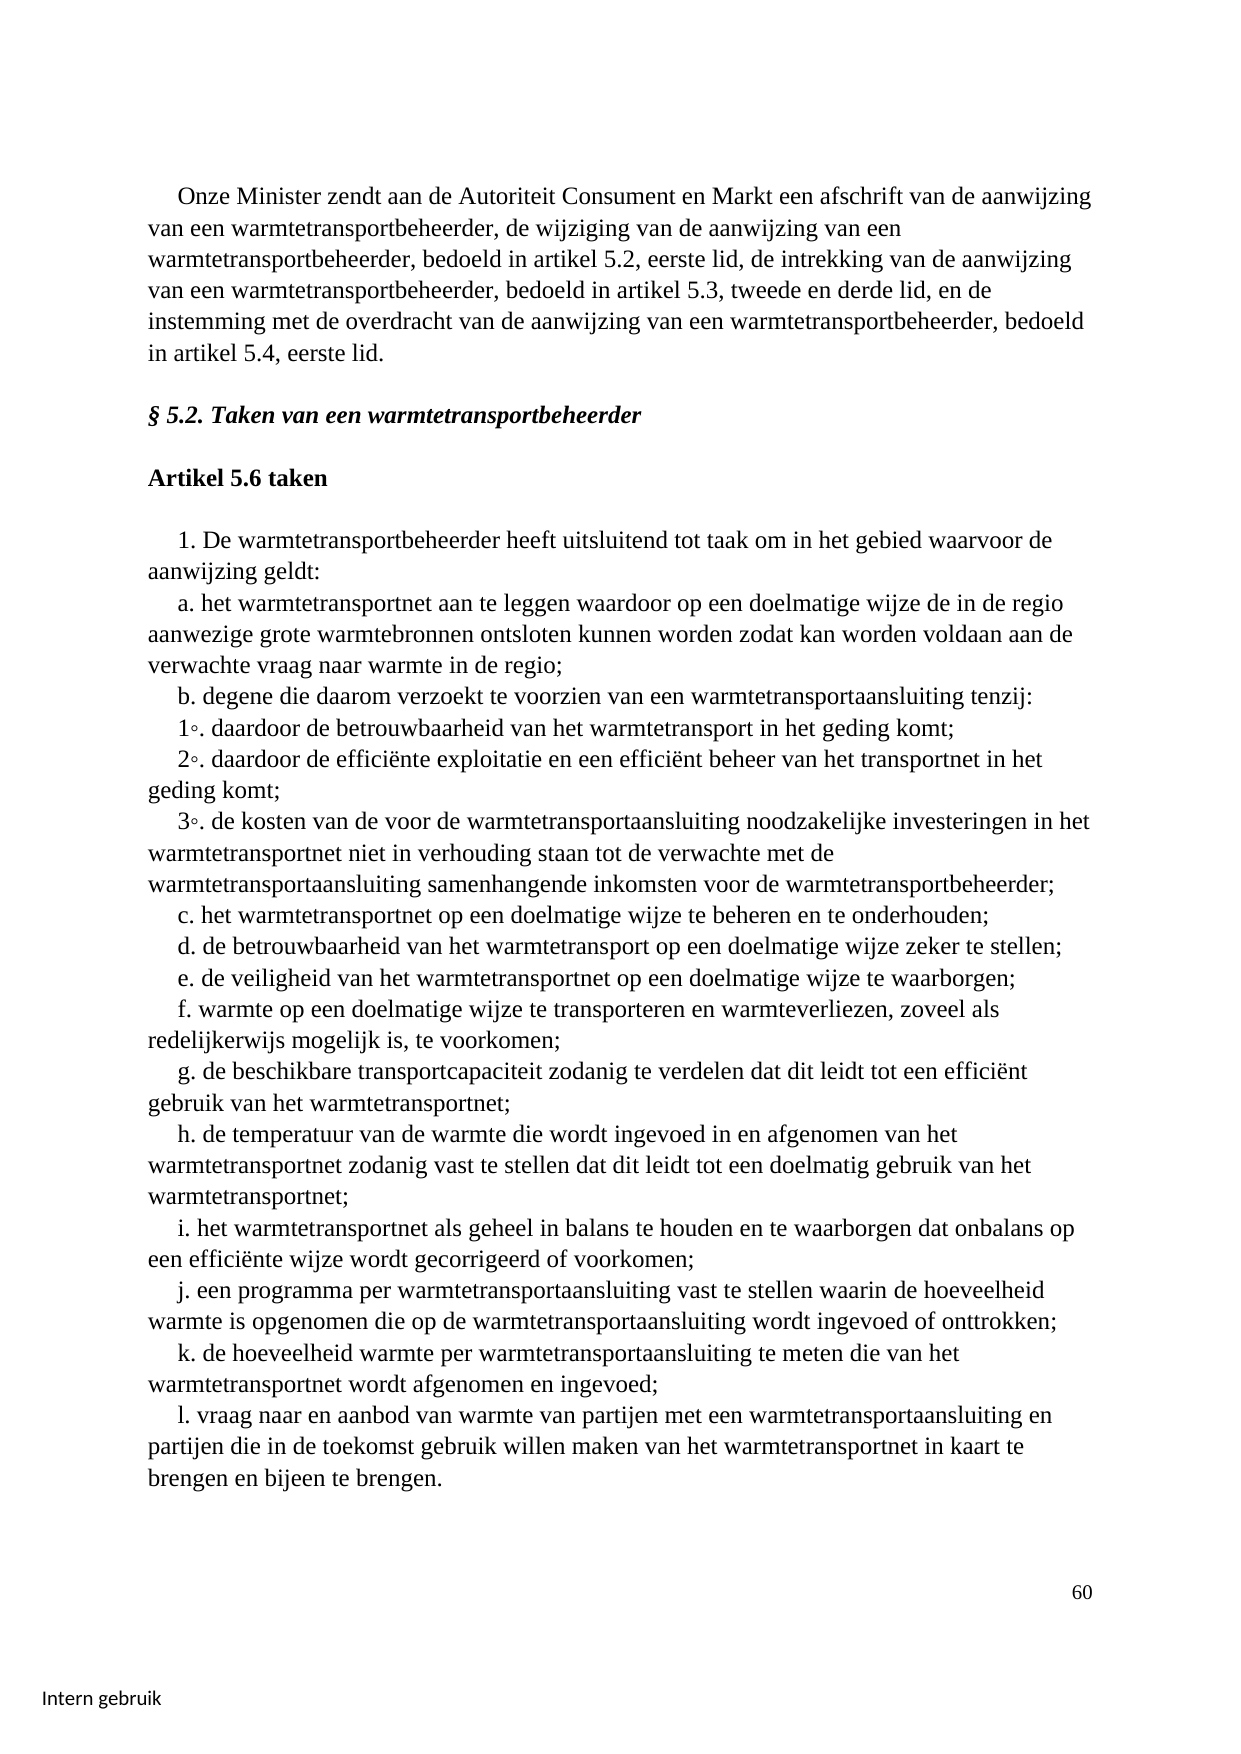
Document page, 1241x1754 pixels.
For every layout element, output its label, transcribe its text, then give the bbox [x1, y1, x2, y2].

text e. de veiligheid van het warmtetransportnet op een doelmatige wijze te waarborgen; [148, 960, 1092, 991]
text d. de betrouwbaarheid van het warmtetransport op een doelmatige wijze zeker te stellen; [148, 929, 1092, 960]
text l. vraag naar en aanbod van warmte van partijen met een warmtetransportaansluiting en partijen die in de toekomst gebruik willen maken van het warmtetransportnet in kaart te brengen en bijeen te brengen. [148, 1398, 1092, 1491]
text a. het warmtetransportnet aan te leggen waardoor op een doelmatige wijze de in de regio aanwezige grote warmtebronnen ontsloten kunnen worden zodat kan worden voldaan aan de verwachte vraag naar warmte in de regio; [148, 585, 1092, 679]
text h. de temperatuur van de warmte die wordt ingevoed in en afgenomen van het warmtetransportnet zodanig vast te stellen dat dit leidt tot een doelmatig gebruik van het warmtetransportnet; [148, 1116, 1092, 1210]
text f. warmte op een doelmatige wijze te transporteren en warmteverliezen, zoveel als redelijkerwijs mogelijk is, te voorkomen; [148, 991, 1092, 1054]
text j. een programma per warmtetransportaansluiting vast te stellen waarin de hoeveelheid warmte is opgenomen die op de warmtetransportaansluiting wordt ingevoed of onttrokken; [148, 1273, 1092, 1335]
text 3◦. de kosten van de voor de warmtetransportaansluiting noodzakelijke investeringen in het warmtetransportnet niet in verhouding staan tot de verwachte met de warmtetransportaansluiting samenhangende inkomsten voor de warmtetransportbeheerder; [148, 804, 1092, 898]
text k. de hoeveelheid warmte per warmtetransportaansluiting te meten die van het warmtetransportnet wordt afgenomen en ingevoed; [148, 1335, 1092, 1398]
text g. de beschikbare transportcapaciteit zodanig te verdelen dat dit leidt tot een efficiënt gebruik van het warmtetransportnet; [148, 1054, 1092, 1116]
text § 5.2. Taken van een warmtetransportbeheerder [148, 398, 1092, 429]
text c. het warmtetransportnet op een doelmatige wijze te beheren en te onderhouden; [148, 898, 1092, 929]
text 2◦. daardoor de efficiënte exploitatie en een efficiënt beheer van het transportnet in het geding komt; [148, 741, 1092, 804]
text Onze Minister zendt aan de Autoriteit Consument en Markt een afschrift van de aanwijzing van een warmtetransportbeheerder, de wijziging van de aanwijzing van een warmtetransportbeheerder, bedoeld in artikel 5.2, eerste lid, de intrekking van de aanwijzing van een warmtetransportbeheerder, bedoeld in artikel 5.3, tweede en derde lid, en de instemming met de overdracht van de aanwijzing van een warmtetransportbeheerder, bedoeld in artikel 5.4, eerste lid. [148, 179, 1092, 366]
text i. het warmtetransportnet als geheel in balans te houden en te waarborgen dat onbalans op een efficiënte wijze wordt gecorrigeerd of voorkomen; [148, 1210, 1092, 1273]
text 1. De warmtetransportbeheerder heeft uitsluitend tot taak om in het gebied waarvoor de aanwijzing geldt: [148, 523, 1092, 585]
text 1◦. daardoor de betrouwbaarheid van het warmtetransport in het geding komt; [148, 710, 1092, 741]
text b. degene die daarom verzoekt te voorzien van een warmtetransportaansluiting tenzij: [148, 679, 1092, 710]
text Artikel 5.6 taken [148, 460, 1092, 491]
